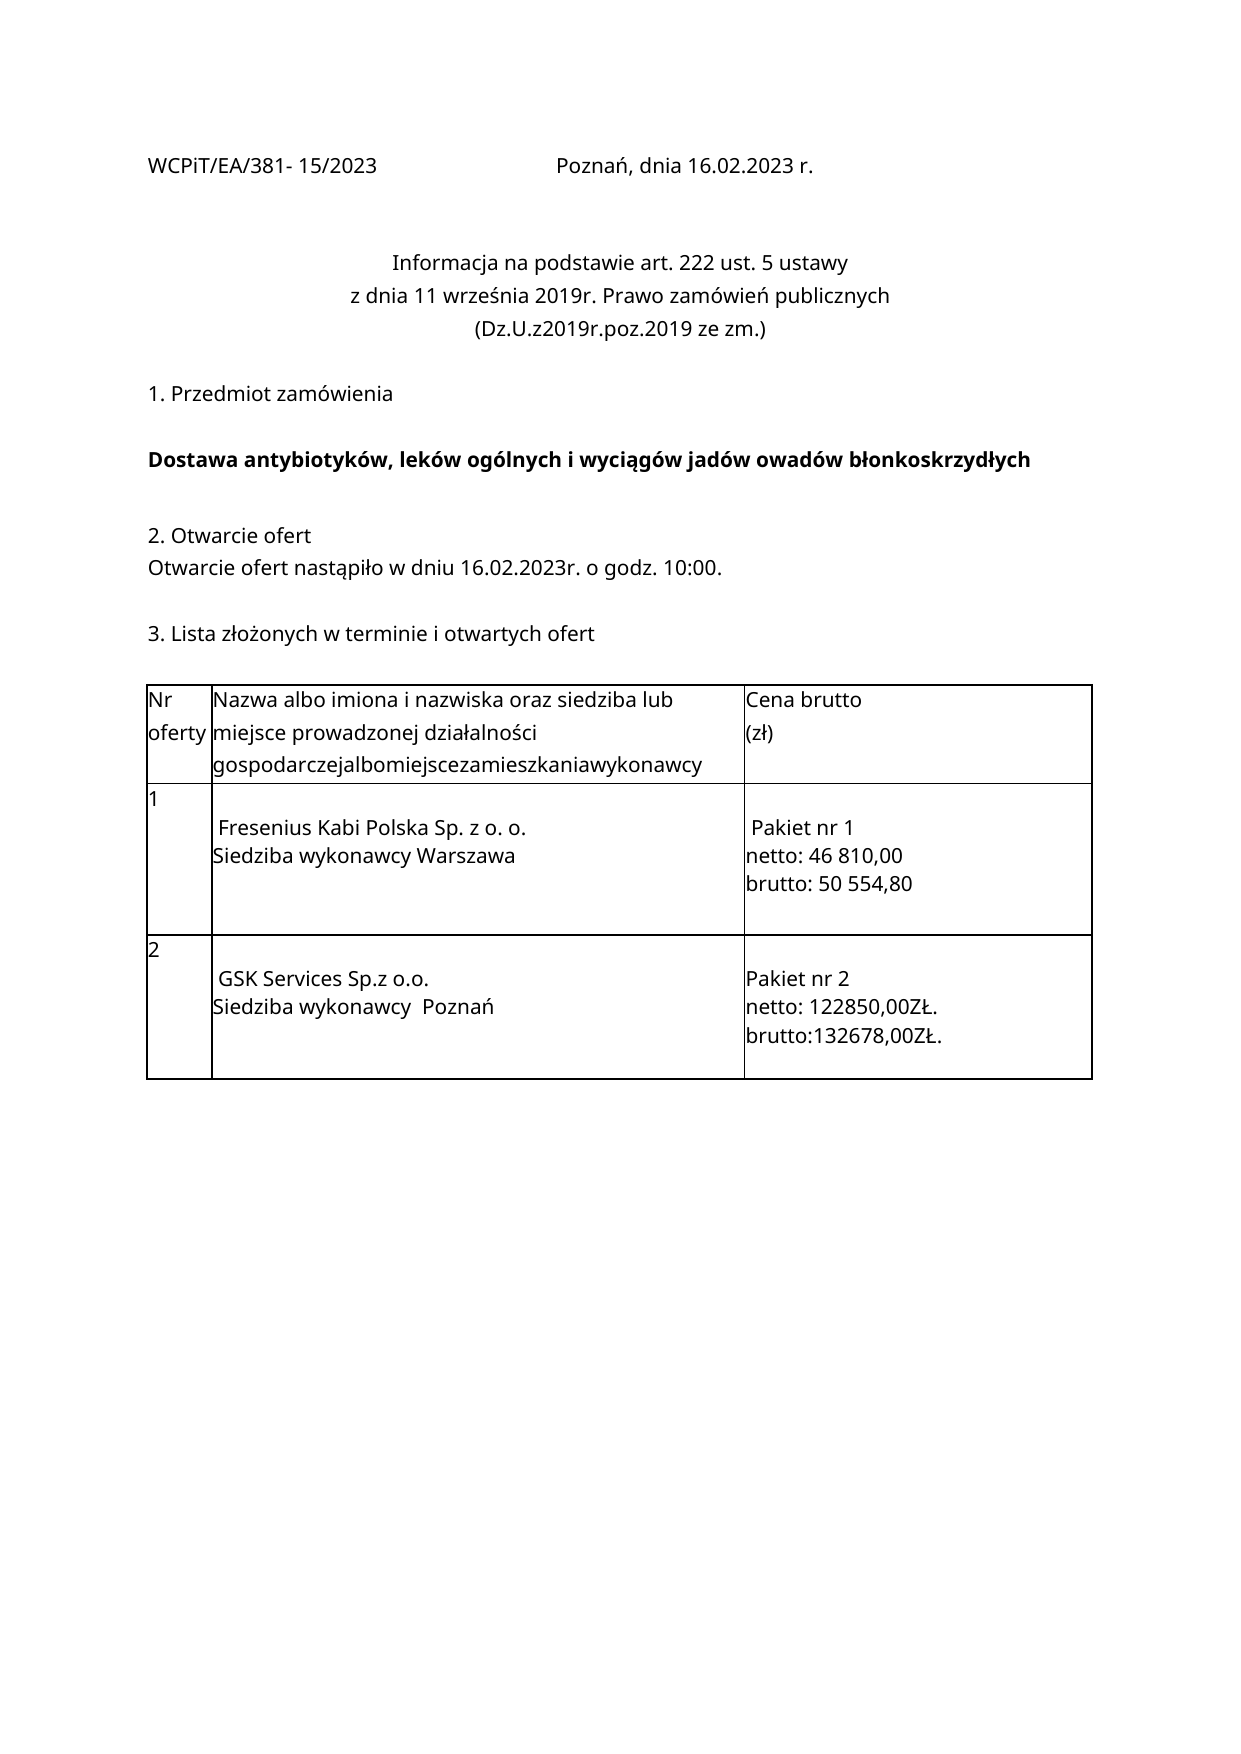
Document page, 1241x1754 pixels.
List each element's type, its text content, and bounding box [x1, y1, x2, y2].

table_cell 2 [148, 936, 211, 1078]
list 2. Otwarcie ofert [148, 521, 1093, 549]
table_header Nazwa albo imiona i nazwiska oraz siedziba lub miejsce prowadzonej działalności gospodarczejalbomiejscezamieszkaniawykonawcy [213, 686, 744, 783]
text Dostawa antybiotyków, leków ogólnych i wyciągów jadów owadów błonkoskrzydłych [148, 446, 1093, 474]
list 3. Lista złożonych w terminie i otwartych ofert [148, 619, 1093, 647]
table_cell Pakiet nr 1 netto: 46 810,00 brutto: 50 554,80 [745, 784, 1091, 934]
table_cell GSK Services Sp.z o.o. Siedziba wykonawcy Poznań [213, 936, 744, 1078]
subtitle (Dz.U.z2019r.poz.2019 ze zm.) [148, 314, 1093, 342]
table_cell 1 [148, 784, 211, 934]
table_cell Fresenius Kabi Polska Sp. z o. o. Siedziba wykonawcy Warszawa [213, 784, 744, 934]
table_header Nr oferty [148, 686, 211, 783]
subtitle Informacja na podstawie art. 222 ust. 5 ustawy [148, 248, 1093, 277]
text Otwarcie ofert nastąpiło w dniu 16.02.2023r. o godz. 10:00. [148, 553, 1093, 582]
table_header Cena brutto (zł) [745, 686, 1091, 783]
text WCPiT/EA/381- 15/2023 Poznań, dnia 16.02.2023 r. [148, 151, 1093, 179]
subtitle z dnia 11 września 2019r. Prawo zamówień publicznych [148, 281, 1093, 309]
list 1. Przedmiot zamówienia [148, 379, 1093, 407]
table_cell Pakiet nr 2 netto: 122850,00ZŁ. brutto:132678,00ZŁ. [745, 936, 1091, 1078]
